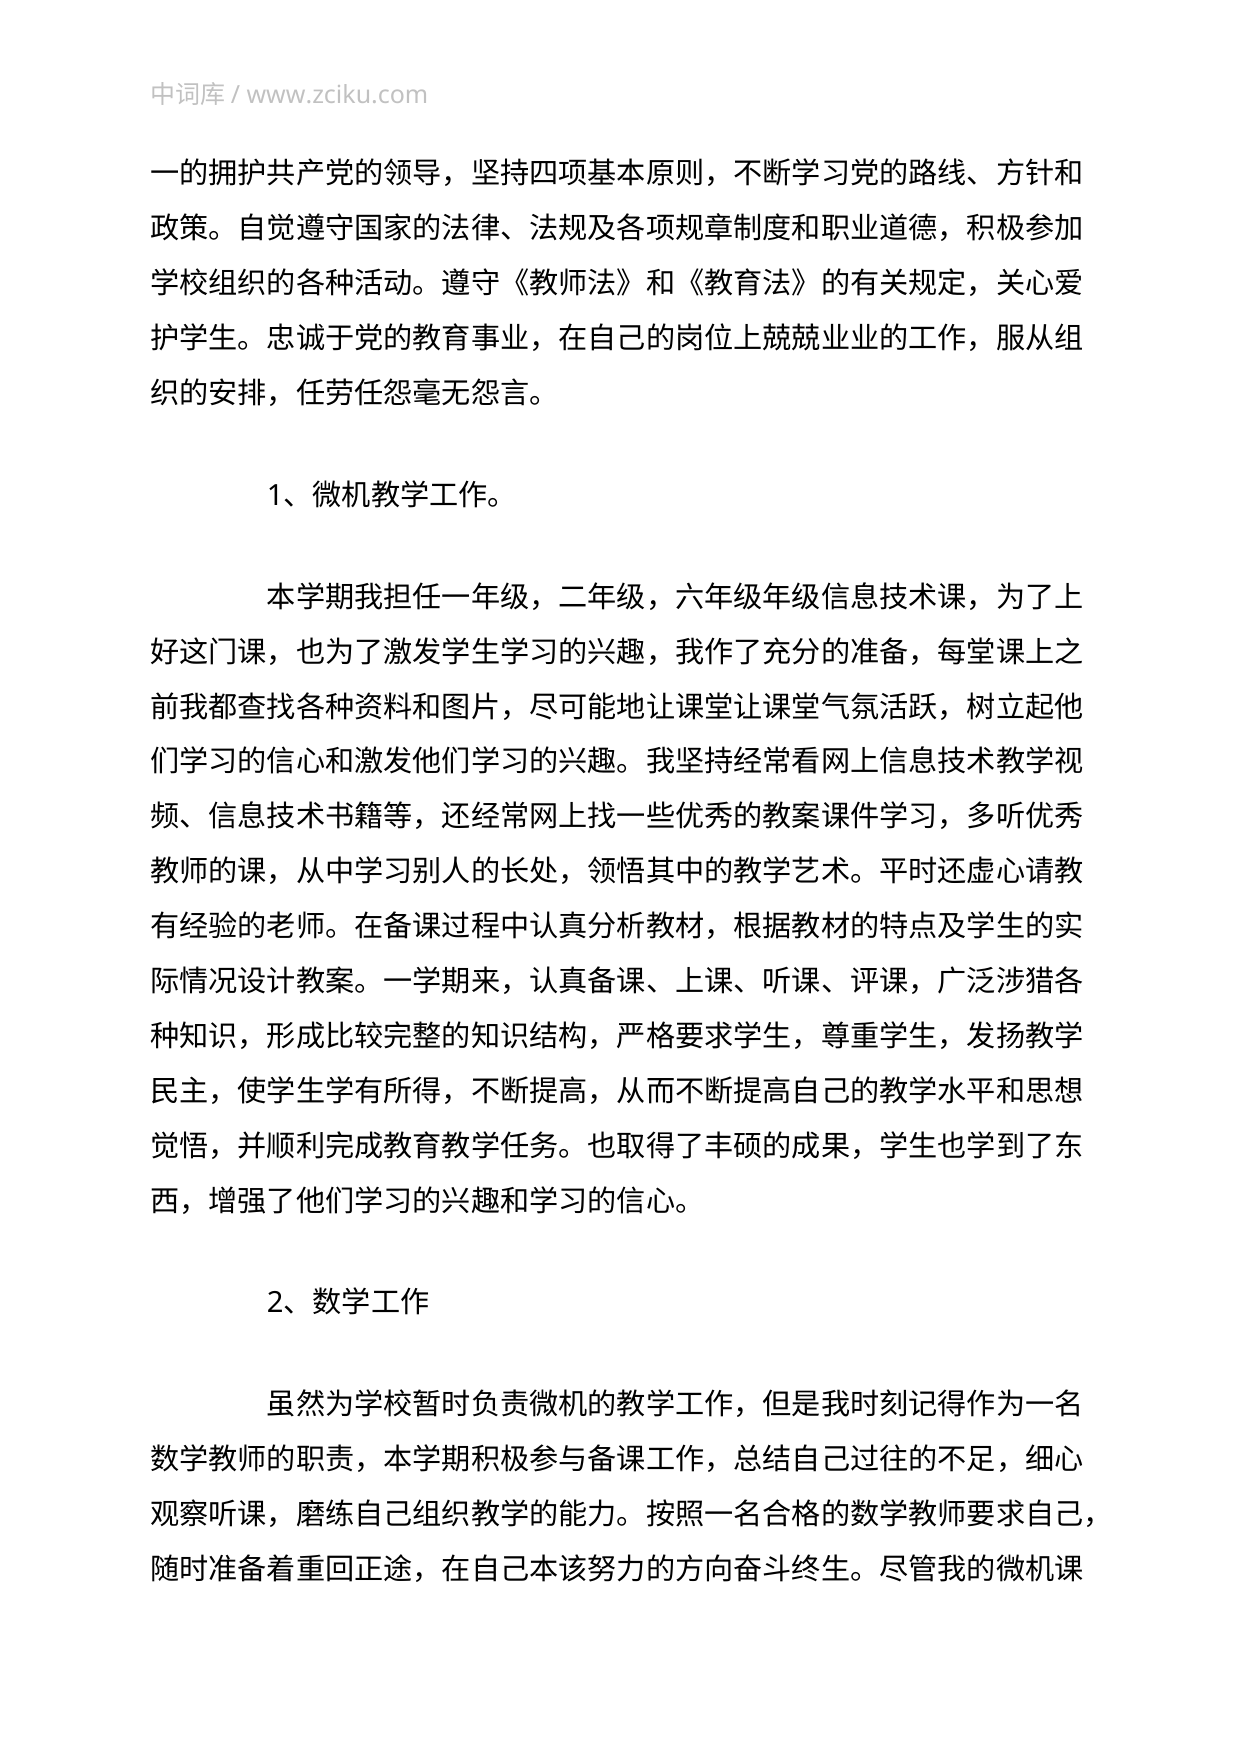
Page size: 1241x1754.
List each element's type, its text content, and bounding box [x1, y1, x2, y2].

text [150, 150, 1090, 412]
text 2、数学工作 [150, 1279, 1090, 1321]
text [150, 1381, 1090, 1588]
text 本学期我担任一年级，二年级，六年级年级信息技术课，为了上好这门课，也为了激发学生学习的兴趣，我作了充分的准备，每堂课上之前我都查找各种资料和图片，尽可能地让课堂让课堂气氛活跃，树立起他们学习的信心和激发他们学习的兴趣。我坚持经常看网上信息技术教学视频、信息技术书籍等，还经常网上找一些优秀的教案课件学习，多听优秀教师的课，从中学习别人的长处，领悟其中的教学艺术。平时还虚心请教有经验的老师。在备课过程中认真分析教材，根据教材的特点及学生的实际情况设计教案。一学期来，认真备课、上课、听课、评课，广泛涉猎各种知识，形成比较完整的知识结构，严格要求学生，尊重学生，发扬教学民主，使学生学有所得，不断提高，从而不断提高自己的教学水平和思想觉悟，并顺利完成教育教学任务。也取得了丰硕的成果，学生也学到了东西，增强了他们学习的兴趣和学习的信心。 [150, 573, 1090, 1219]
text 1、微机教学工作。 [150, 471, 1090, 514]
